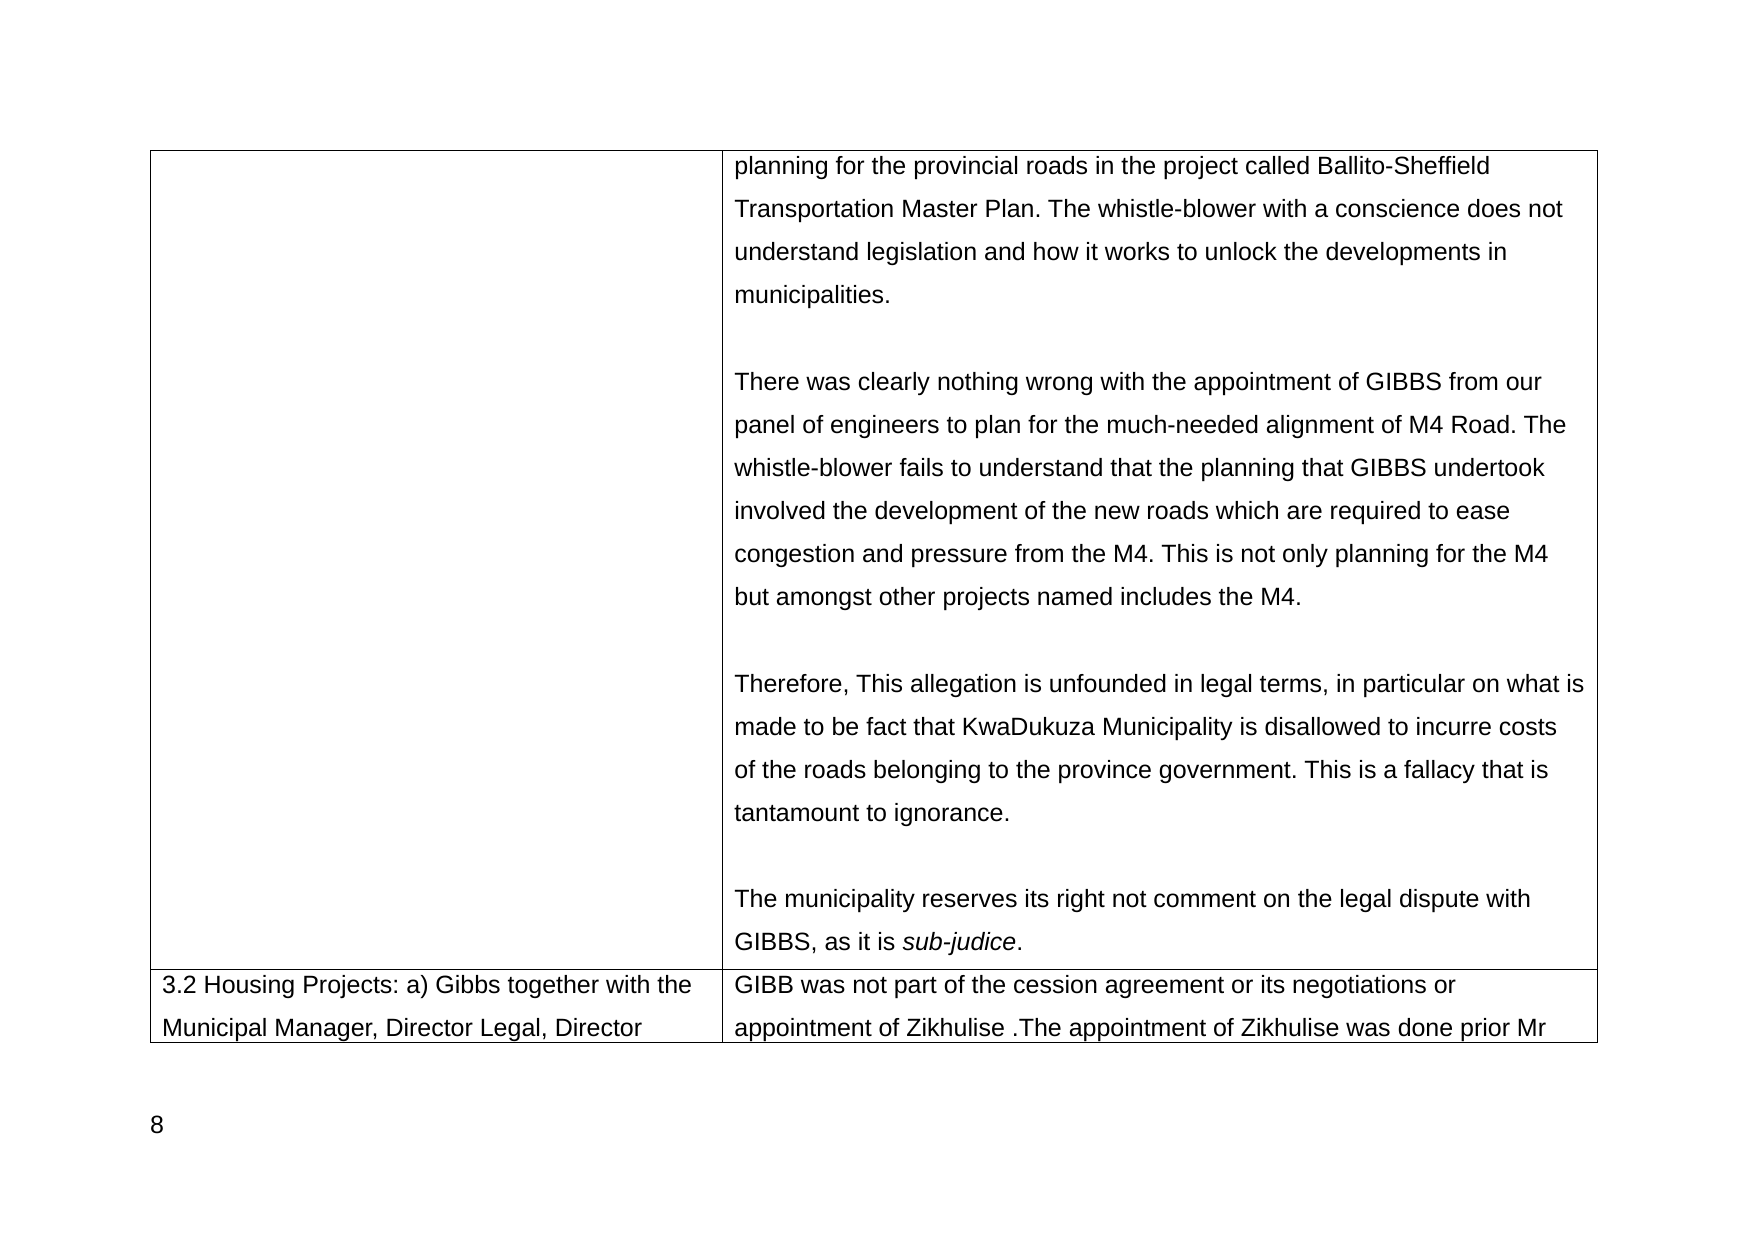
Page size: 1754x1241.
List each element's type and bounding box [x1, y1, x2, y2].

table_cell [151, 151, 722, 969]
table_cell [151, 970, 722, 1042]
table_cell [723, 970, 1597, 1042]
table_cell [723, 151, 1597, 969]
